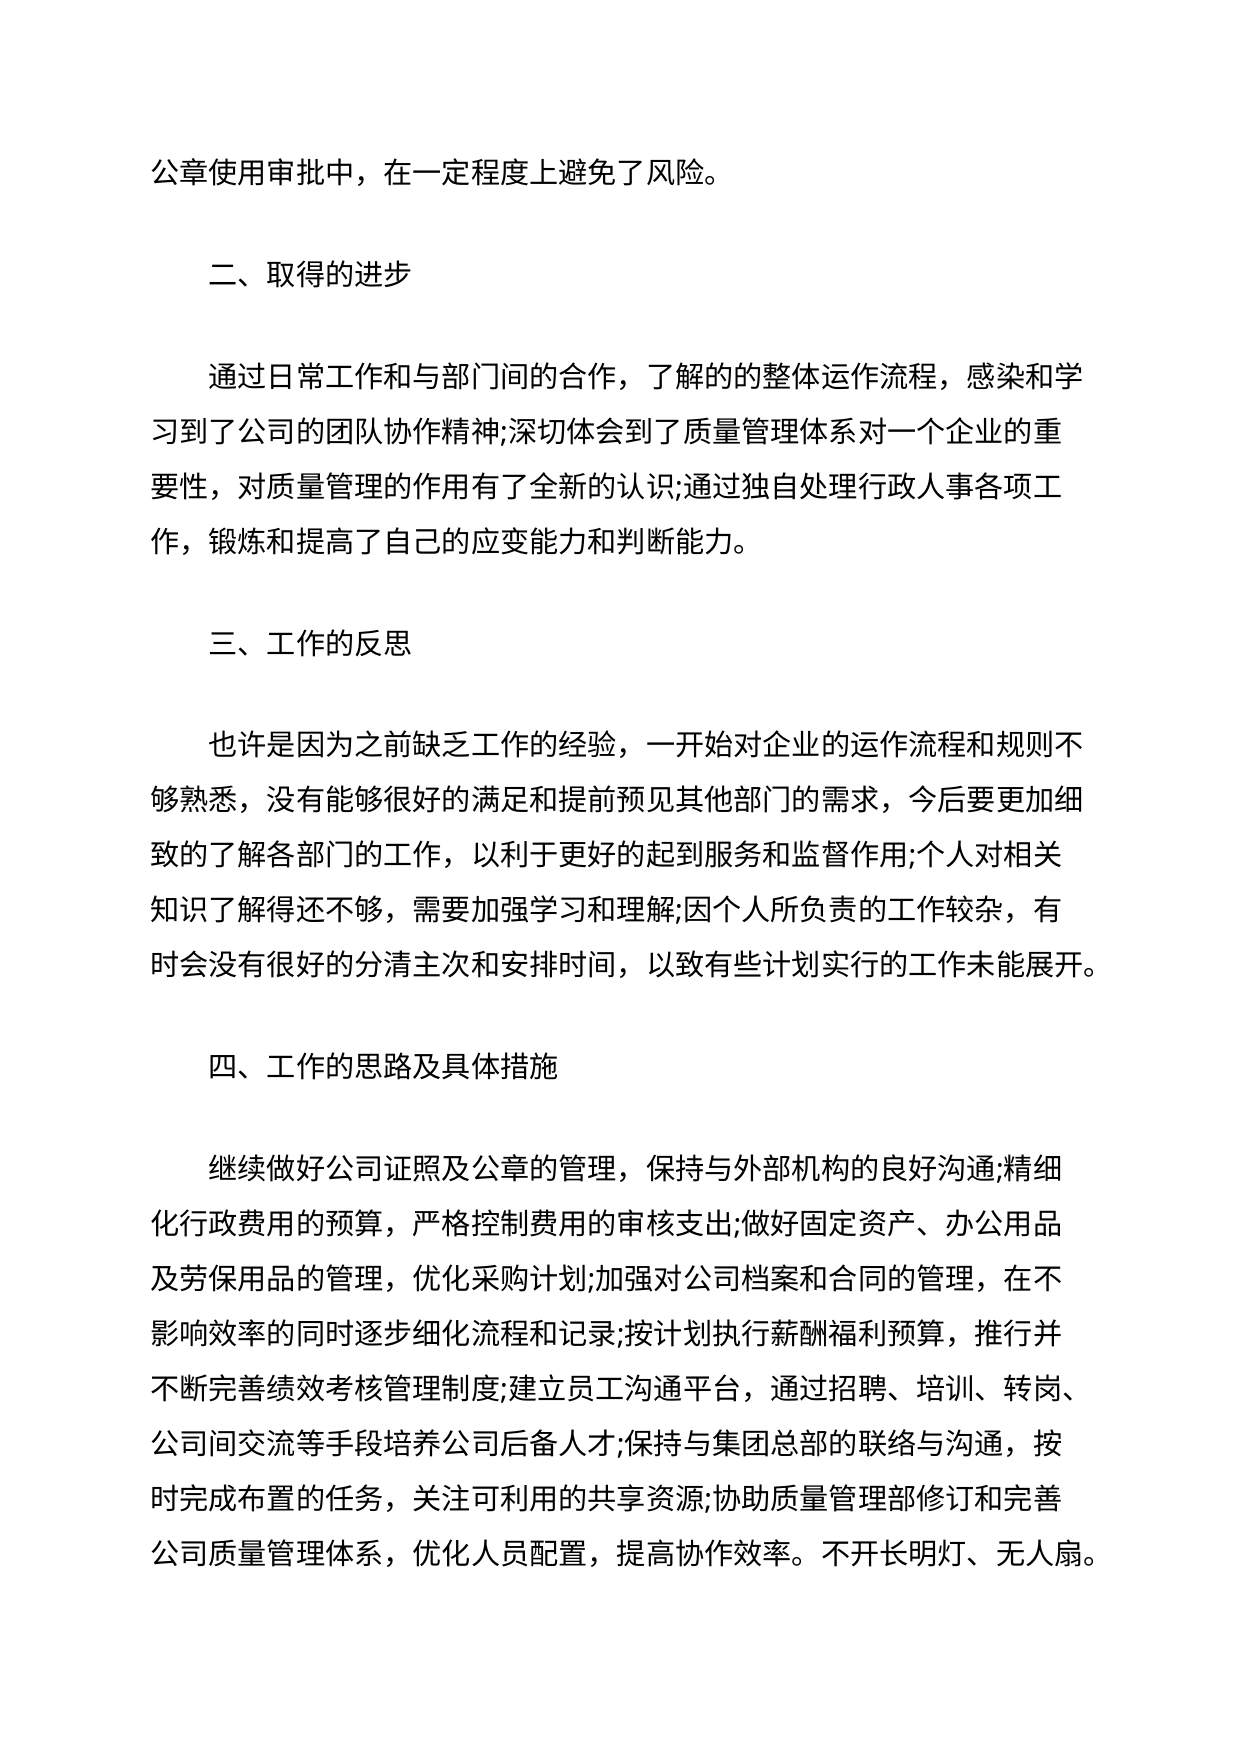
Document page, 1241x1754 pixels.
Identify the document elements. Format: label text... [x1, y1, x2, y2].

text 三、工作的反思 [150, 620, 1090, 662]
text 也许是因为之前缺乏工作的经验，一开始对企业的运作流程和规则不够熟悉，没有能够很好的满足和提前预见其他部门的需求，今后要更加细致的了解各部门的工作，以利于更好的起到服务和监督作用;个人对相关知识了解得还不够，需要加强学习和理解;因个人所负责的工作较杂，有时会没有很好的分清主次和安排时间，以致有些计划实行的工作未能展开。 [150, 722, 1090, 984]
text 二、取得的进步 [150, 252, 1090, 294]
text 四、工作的思路及具体措施 [150, 1043, 1090, 1086]
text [150, 1145, 1090, 1573]
text 通过日常工作和与部门间的合作，了解的的整体运作流程，感染和学习到了公司的团队协作精神;深切体会到了质量管理体系对一个企业的重要性，对质量管理的作用有了全新的认识;通过独自处理行政人事各项工作，锻炼和提高了自己的应变能力和判断能力。 [150, 353, 1090, 561]
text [150, 150, 1090, 192]
